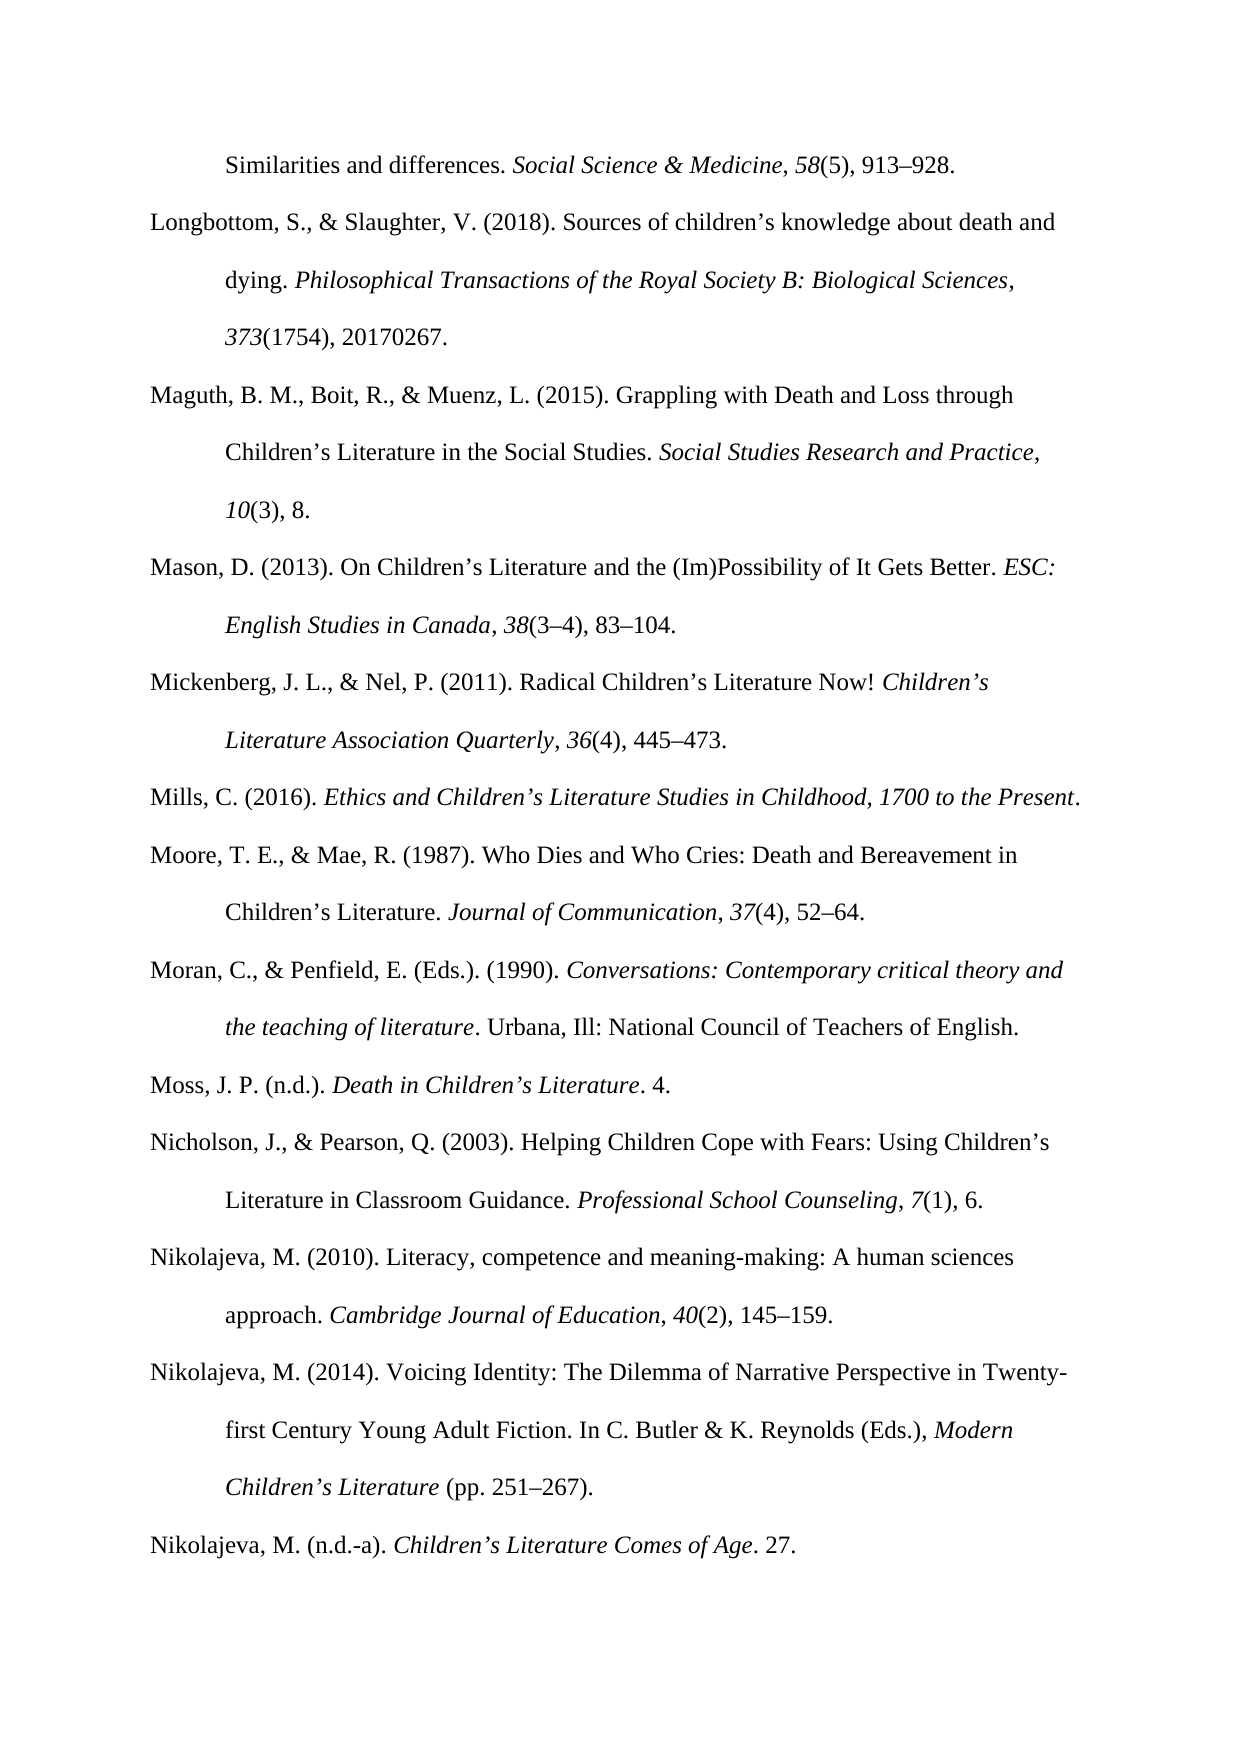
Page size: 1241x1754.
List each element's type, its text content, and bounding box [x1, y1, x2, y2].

text Mason, D. (2013). On Children’s Literature and the (Im)Possibility of It Gets Better. ESC: English Studies in Canada, 38(3–4), 83–104. [150, 552, 1090, 639]
text Maguth, B. M., Boit, R., & Muenz, L. (2015). Grappling with Death and Loss through Children’s Literature in the Social Studies. Social Studies Research and Practice, 10(3), 8. [150, 380, 1090, 524]
text Nikolajeva, M. (2010). Literacy, competence and meaning‐making: A human sciences approach. Cambridge Journal of Education, 40(2), 145–159. [150, 1242, 1090, 1329]
text Moore, T. E., & Mae, R. (1987). Who Dies and Who Cries: Death and Bereavement in Children’s Literature. Journal of Communication, 37(4), 52–64. [150, 840, 1090, 926]
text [150, 150, 1090, 179]
text Mickenberg, J. L., & Nel, P. (2011). Radical Children’s Literature Now! Children’s Literature Association Quarterly, 36(4), 445–473. [150, 667, 1090, 754]
text Moran, C., & Penfield, E. (Eds.). (1990). Conversations: Contemporary critical theory and the teaching of literature. Urbana, Ill: National Council of Teachers of English. [150, 955, 1090, 1041]
text Mills, C. (2016). Ethics and Children’s Literature Studies in Childhood, 1700 to the Present. [150, 782, 1090, 811]
text Nicholson, J., & Pearson, Q. (2003). Helping Children Cope with Fears: Using Children’s Literature in Classroom Guidance. Professional School Counseling, 7(1), 6. [150, 1127, 1090, 1214]
text Longbottom, S., & Slaughter, V. (2018). Sources of children’s knowledge about death and dying. Philosophical Transactions of the Royal Society B: Biological Sciences, 373(1754), 20170267. [150, 207, 1090, 351]
text Nikolajeva, M. (2014). Voicing Identity: The Dilemma of Narrative Perspective in Twenty-first Century Young Adult Fiction. In C. Butler & K. Reynolds (Eds.), Modern Children’s Literature (pp. 251–267). [150, 1357, 1090, 1501]
text Moss, J. P. (n.d.). Death in Children’s Literature. 4. [150, 1070, 1090, 1099]
text Nikolajeva, M. (n.d.-a). Children’s Literature Comes of Age. 27. [150, 1530, 1090, 1559]
